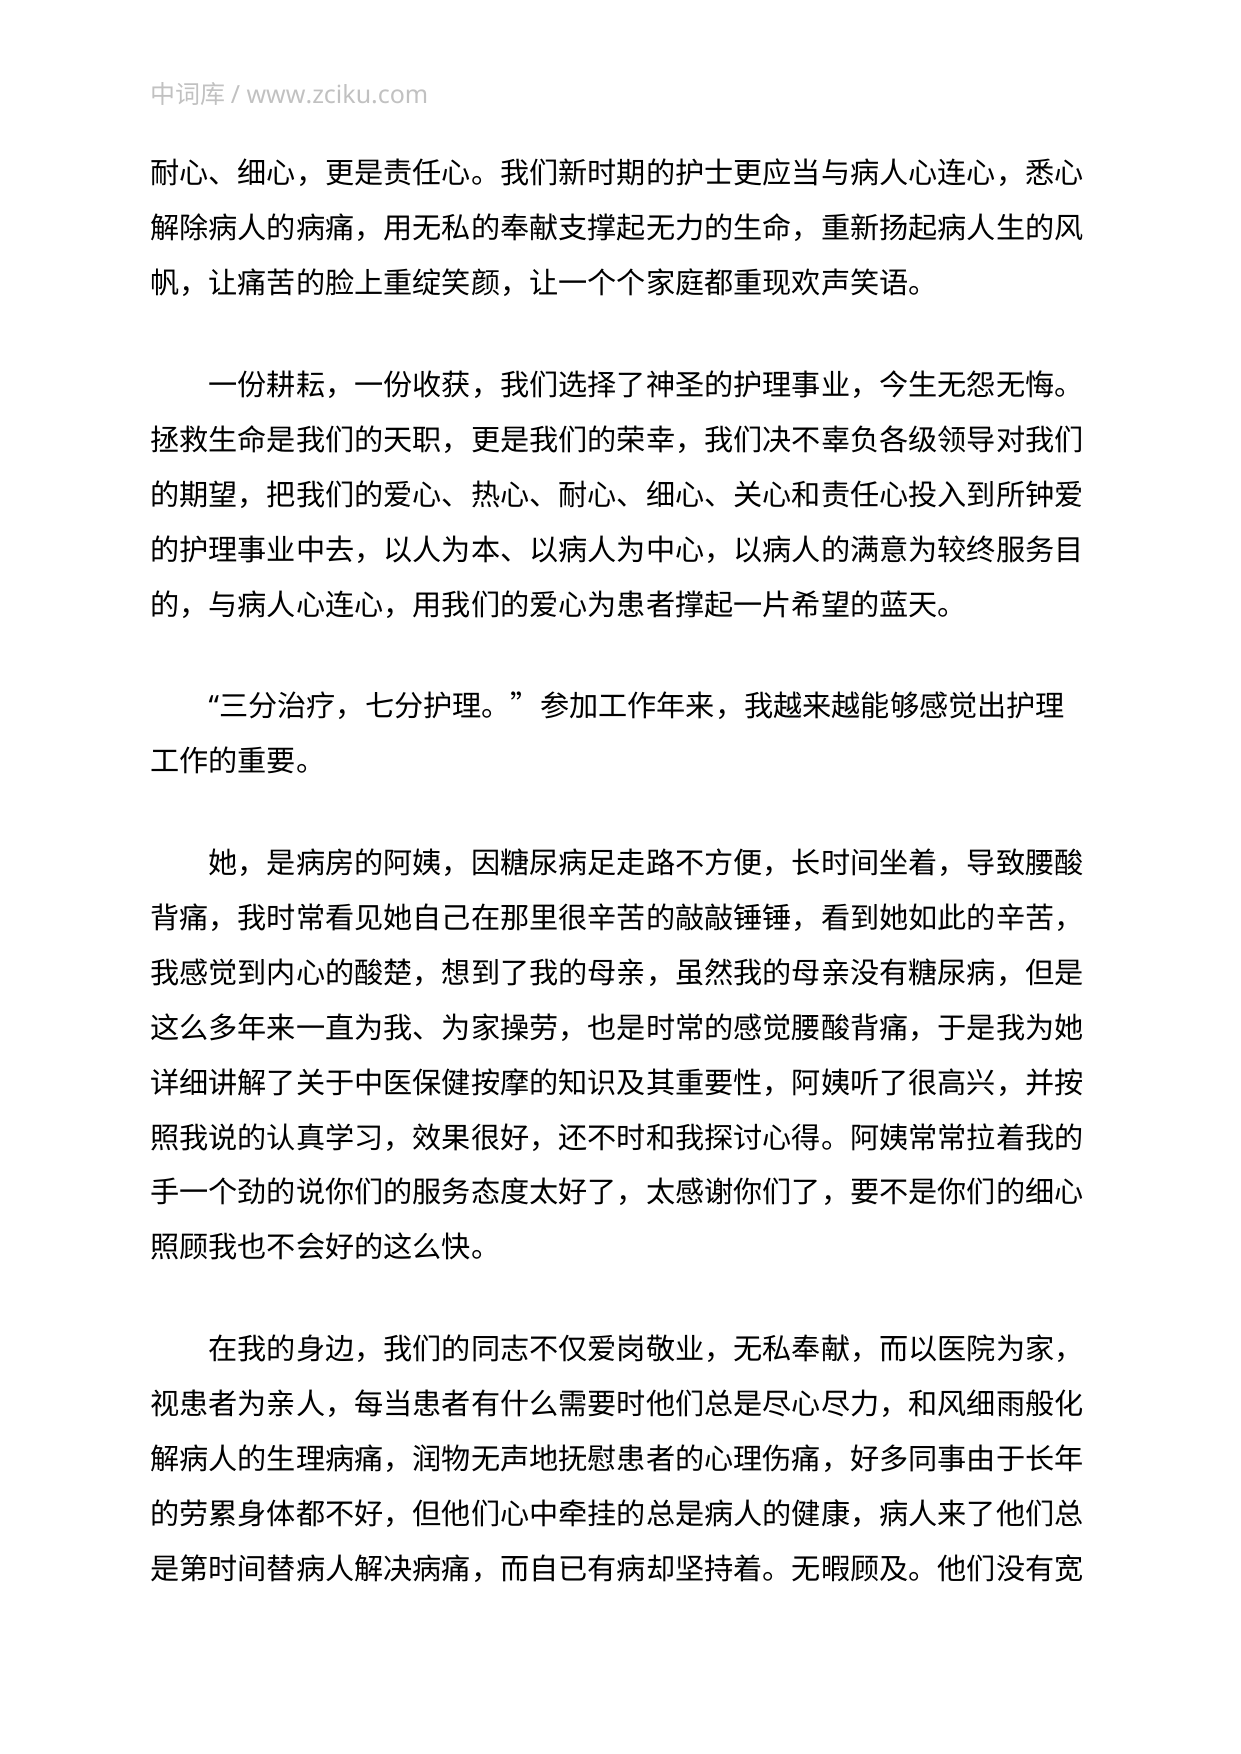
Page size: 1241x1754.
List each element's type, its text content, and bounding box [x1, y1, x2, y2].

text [150, 1326, 1090, 1588]
text “三分治疗，七分护理。”参加工作年来，我越来越能够感觉出护理工作的重要。 [150, 683, 1090, 780]
text 一份耕耘，一份收获，我们选择了神圣的护理事业，今生无怨无悔。拯救生命是我们的天职，更是我们的荣幸，我们决不辜负各级领导对我们的期望，把我们的爱心、热心、耐心、细心、关心和责任心投入到所钟爱的护理事业中去，以人为本、以病人为中心，以病人的满意为较终服务目的，与病人心连心，用我们的爱心为患者撑起一片希望的蓝天。 [150, 362, 1090, 623]
text 她，是病房的阿姨，因糖尿病足走路不方便，长时间坐着，导致腰酸背痛，我时常看见她自己在那里很辛苦的敲敲锤锤，看到她如此的辛苦，我感觉到内心的酸楚，想到了我的母亲，虽然我的母亲没有糖尿病，但是这么多年来一直为我、为家操劳，也是时常的感觉腰酸背痛，于是我为她详细讲解了关于中医保健按摩的知识及其重要性，阿姨听了很高兴，并按照我说的认真学习，效果很好，还不时和我探讨心得。阿姨常常拉着我的手一个劲的说你们的服务态度太好了，太感谢你们了，要不是你们的细心照顾我也不会好的这么快。 [150, 840, 1090, 1266]
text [150, 150, 1090, 302]
